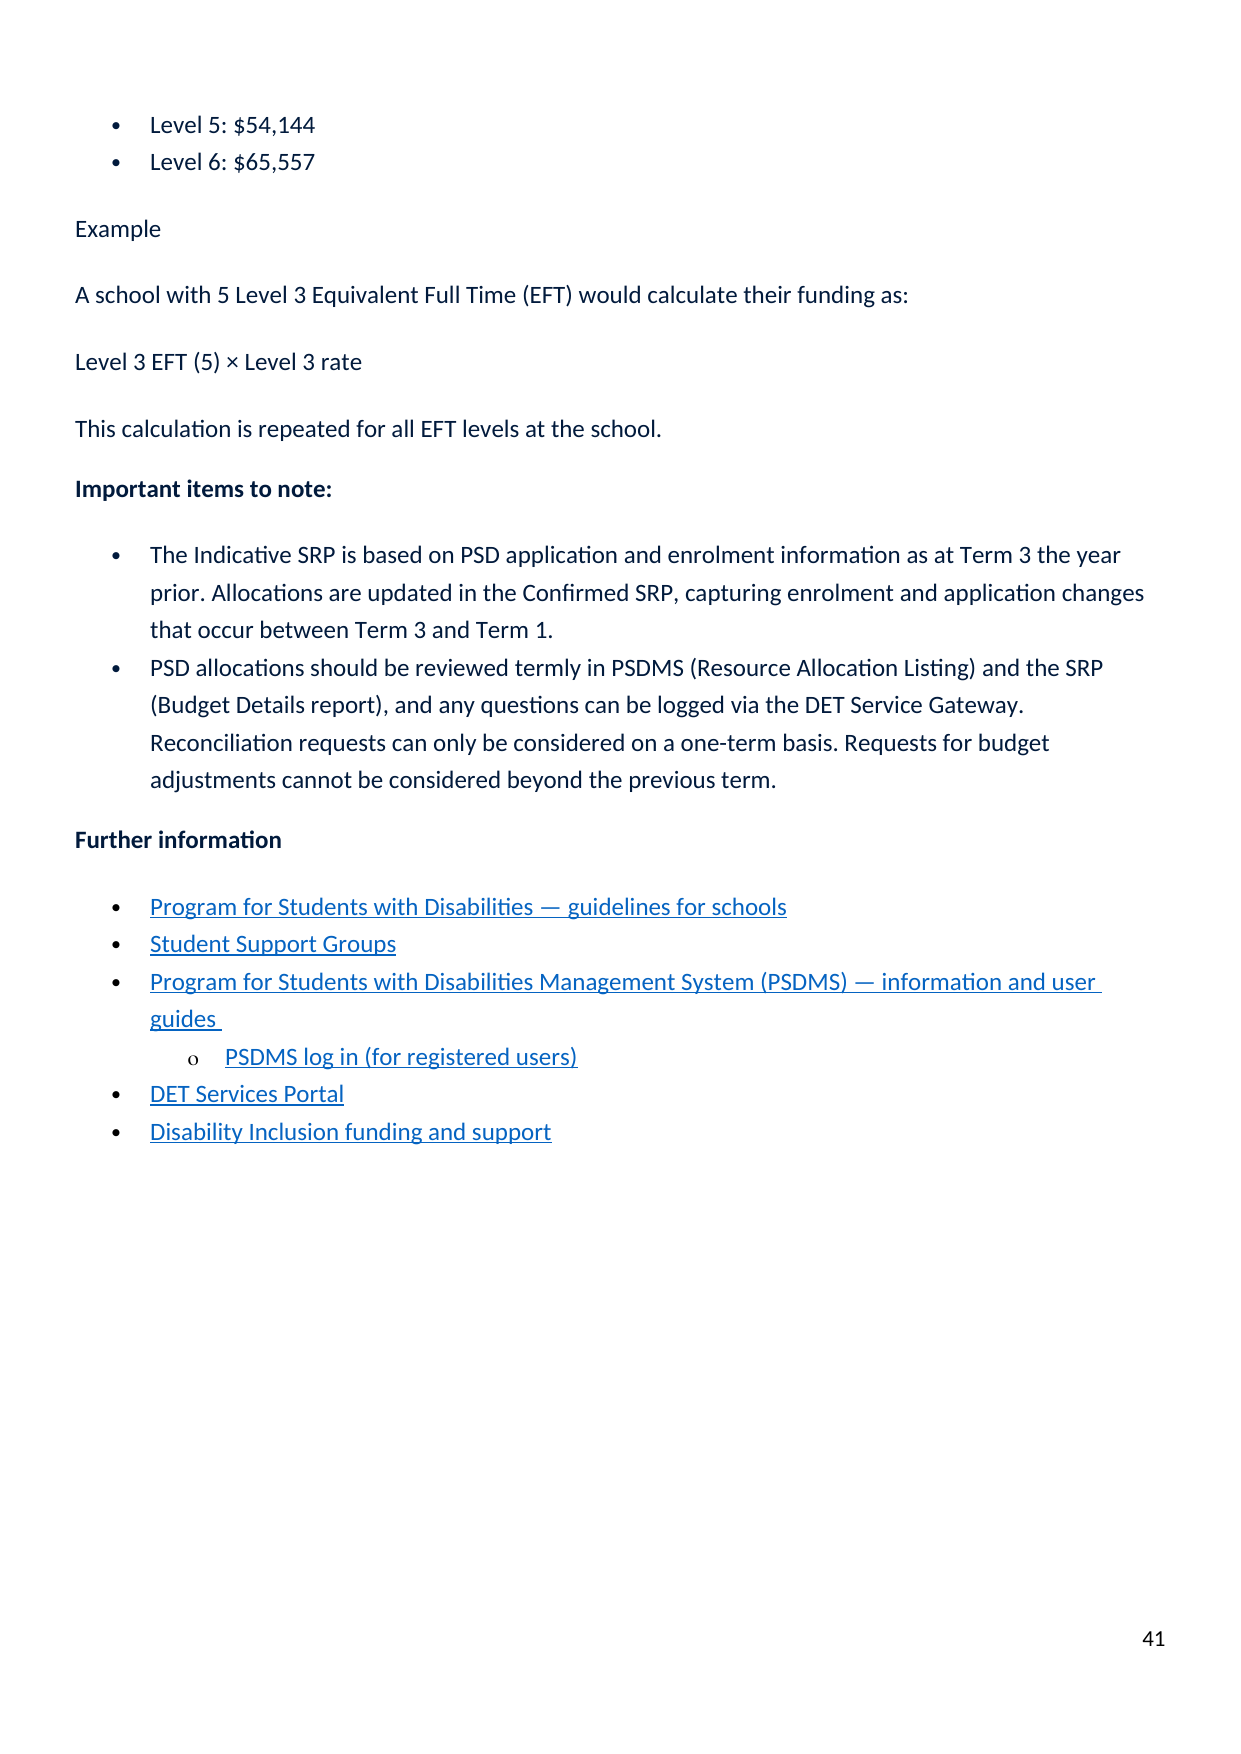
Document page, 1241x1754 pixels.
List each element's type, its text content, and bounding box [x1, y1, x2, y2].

list Disability Inclusion funding and support [112, 1109, 1165, 1146]
list Program for Students with Disabilities Management System (PSDMS) — information and user guides [112, 959, 1165, 1034]
text Example [75, 206, 1165, 243]
list PSD allocations should be reviewed termly in PSDMS (Resource Allocation Listing) and the SRP (Budget Details report), and any questions can be logged via the DET Service Gateway. Reconciliation requests can only be considered on a one-term basis. Requests for budget adjustments cannot be considered beyond the previous term. [112, 645, 1165, 795]
text This calculation is repeated for all EFT levels at the school. [75, 406, 1165, 443]
list DET Services Portal [112, 1071, 1165, 1109]
list Level 5: $54,144 [112, 102, 1165, 139]
list PSDMS log in (for registered users) [187, 1034, 1165, 1071]
list The Indicative SRP is based on PSD application and enrolment information as at Term 3 the year prior. Allocations are updated in the Confirmed SRP, capturing enrolment and application changes that occur between Term 3 and Term 1. [112, 532, 1165, 645]
text Important items to note: [75, 473, 1165, 503]
text Level 3 EFT (5) × Level 3 rate [75, 339, 1165, 377]
list Level 6: $65,557 [112, 139, 1165, 177]
list Student Support Groups [112, 921, 1165, 959]
text Further information [75, 824, 1165, 854]
list Program for Students with Disabilities — guidelines for schools [112, 884, 1165, 921]
text A school with 5 Level 3 Equivalent Full Time (EFT) would calculate their funding as: [75, 273, 1165, 310]
